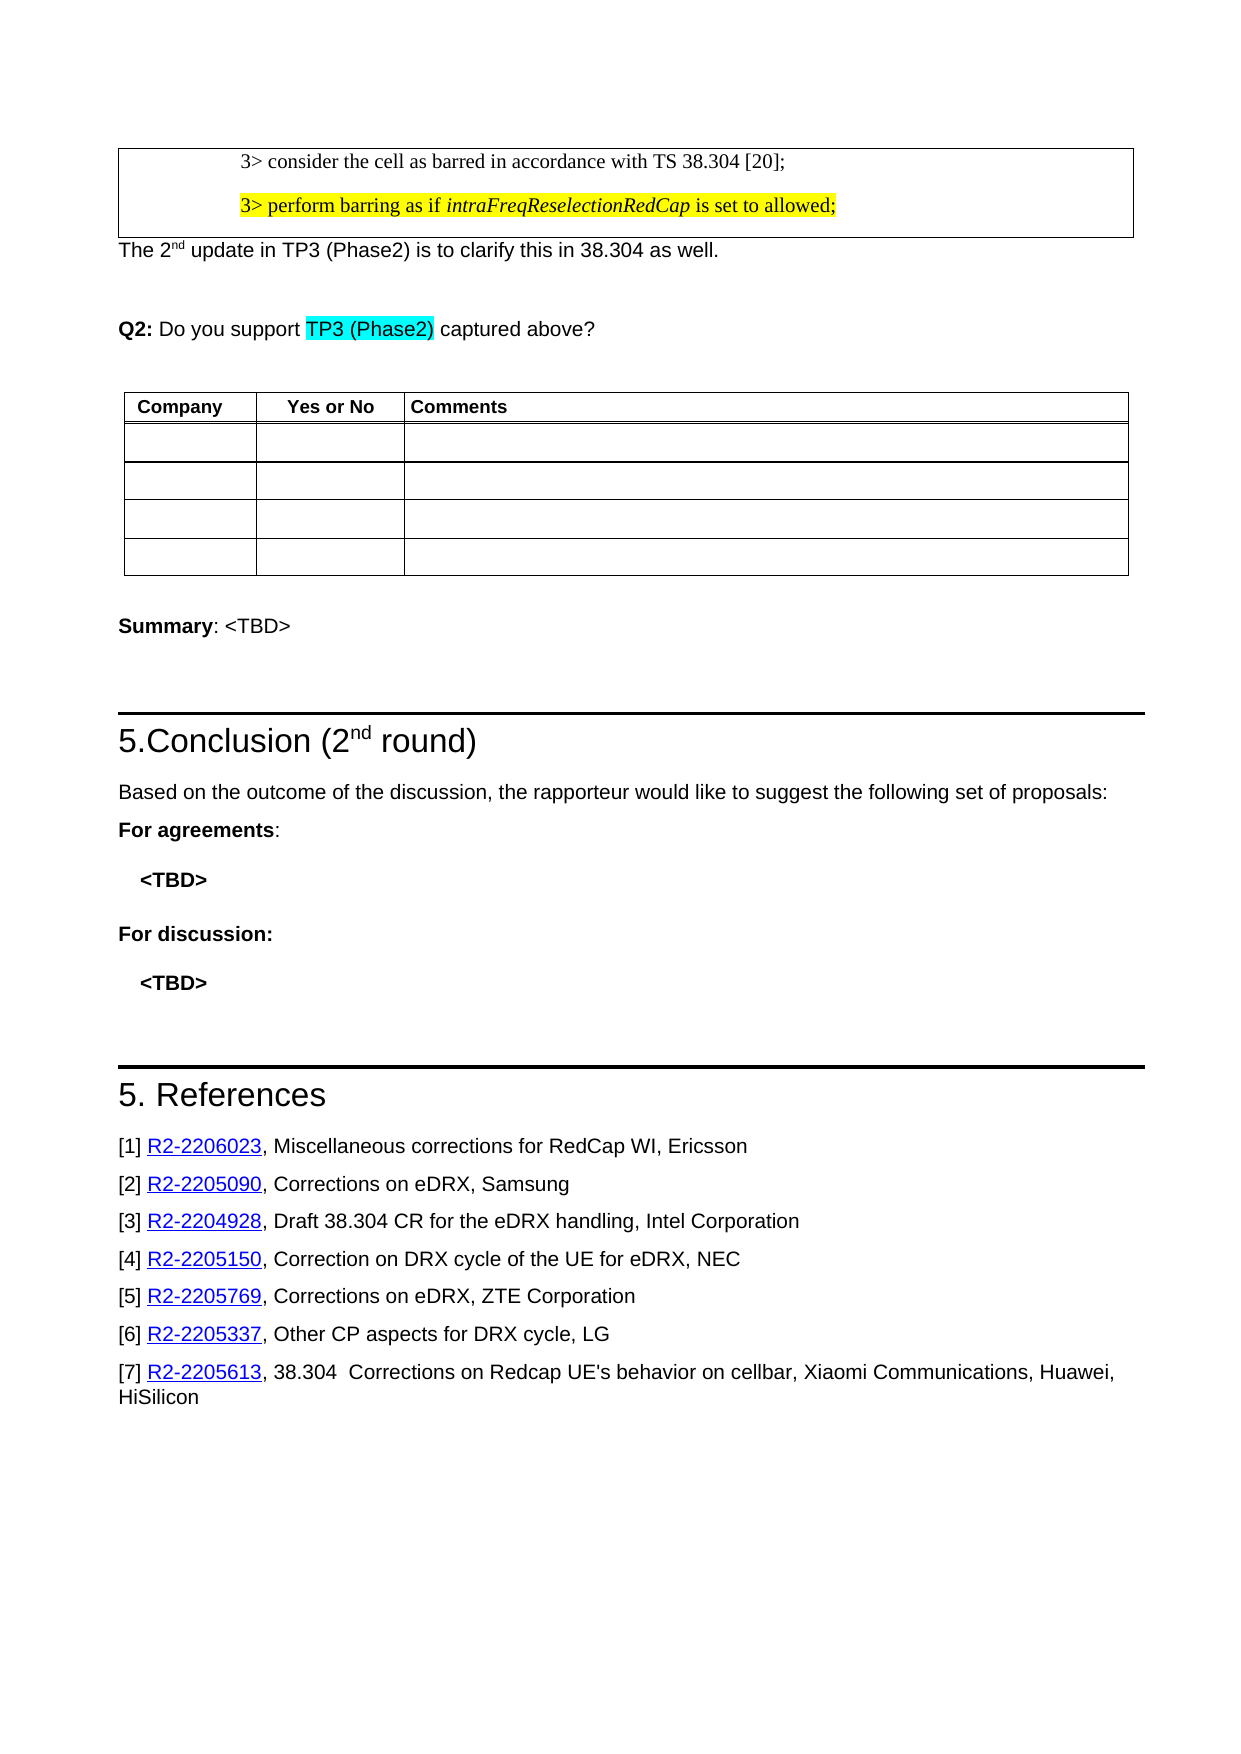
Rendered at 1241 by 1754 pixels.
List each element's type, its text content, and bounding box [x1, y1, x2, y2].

text For agreements: [118, 818, 1145, 842]
title [4] R2-2205150, Correction on DRX cycle of the UE for eDRX, NEC [118, 1247, 1145, 1271]
table_cell [125, 463, 256, 499]
table_header Company [125, 393, 256, 421]
table_cell [257, 500, 404, 537]
table_cell [125, 424, 256, 461]
table_cell [257, 539, 404, 575]
table_cell [405, 500, 1128, 537]
title [2] R2-2205090, Corrections on eDRX, Samsung [118, 1171, 1145, 1195]
text Q2: Do you support TP3 (Phase2) captured above? [434, 316, 1145, 340]
table_cell [405, 539, 1128, 575]
title [3] R2-2204928, Draft 38.304 CR for the eDRX handling, Intel Corporation [118, 1209, 1145, 1233]
text <TBD> [140, 970, 1145, 994]
text Based on the outcome of the discussion, the rapporteur would like to suggest the following set of proposals: [118, 780, 1145, 804]
text For discussion: [118, 921, 1134, 945]
table_cell [125, 500, 256, 537]
title [7] R2-2205613, 38.304 Corrections on Redcap UE's behavior on cellbar, Xiaomi Communications, Huawei, HiSilicon [118, 1359, 1145, 1408]
text Summary: <TBD> [118, 614, 1145, 638]
table_cell [405, 424, 1128, 461]
title [6] R2-2205337, Other CP aspects for DRX cycle, LG [118, 1322, 1145, 1346]
table_cell [125, 539, 256, 575]
table_cell [405, 463, 1128, 499]
list Conclusion (2nd round) [118, 715, 1145, 759]
list References [118, 1069, 1145, 1113]
title [5] R2-2205769, Corrections on eDRX, ZTE Corporation [118, 1284, 1145, 1308]
text The 2nd update in TP3 (Phase2) is to clarify this in 38.304 as well. [118, 238, 1145, 262]
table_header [119, 149, 1133, 237]
text Q2: Do you support TP3 (Phase2) captured above? [118, 316, 306, 340]
table_cell [257, 463, 404, 499]
table_cell [257, 424, 404, 461]
title [1] R2-2206023, Miscellaneous corrections for RedCap WI, Ericsson [118, 1134, 1145, 1158]
table_header Comments [405, 393, 1128, 421]
text <TBD> [140, 868, 1145, 892]
table_header Yes or No [257, 393, 404, 421]
